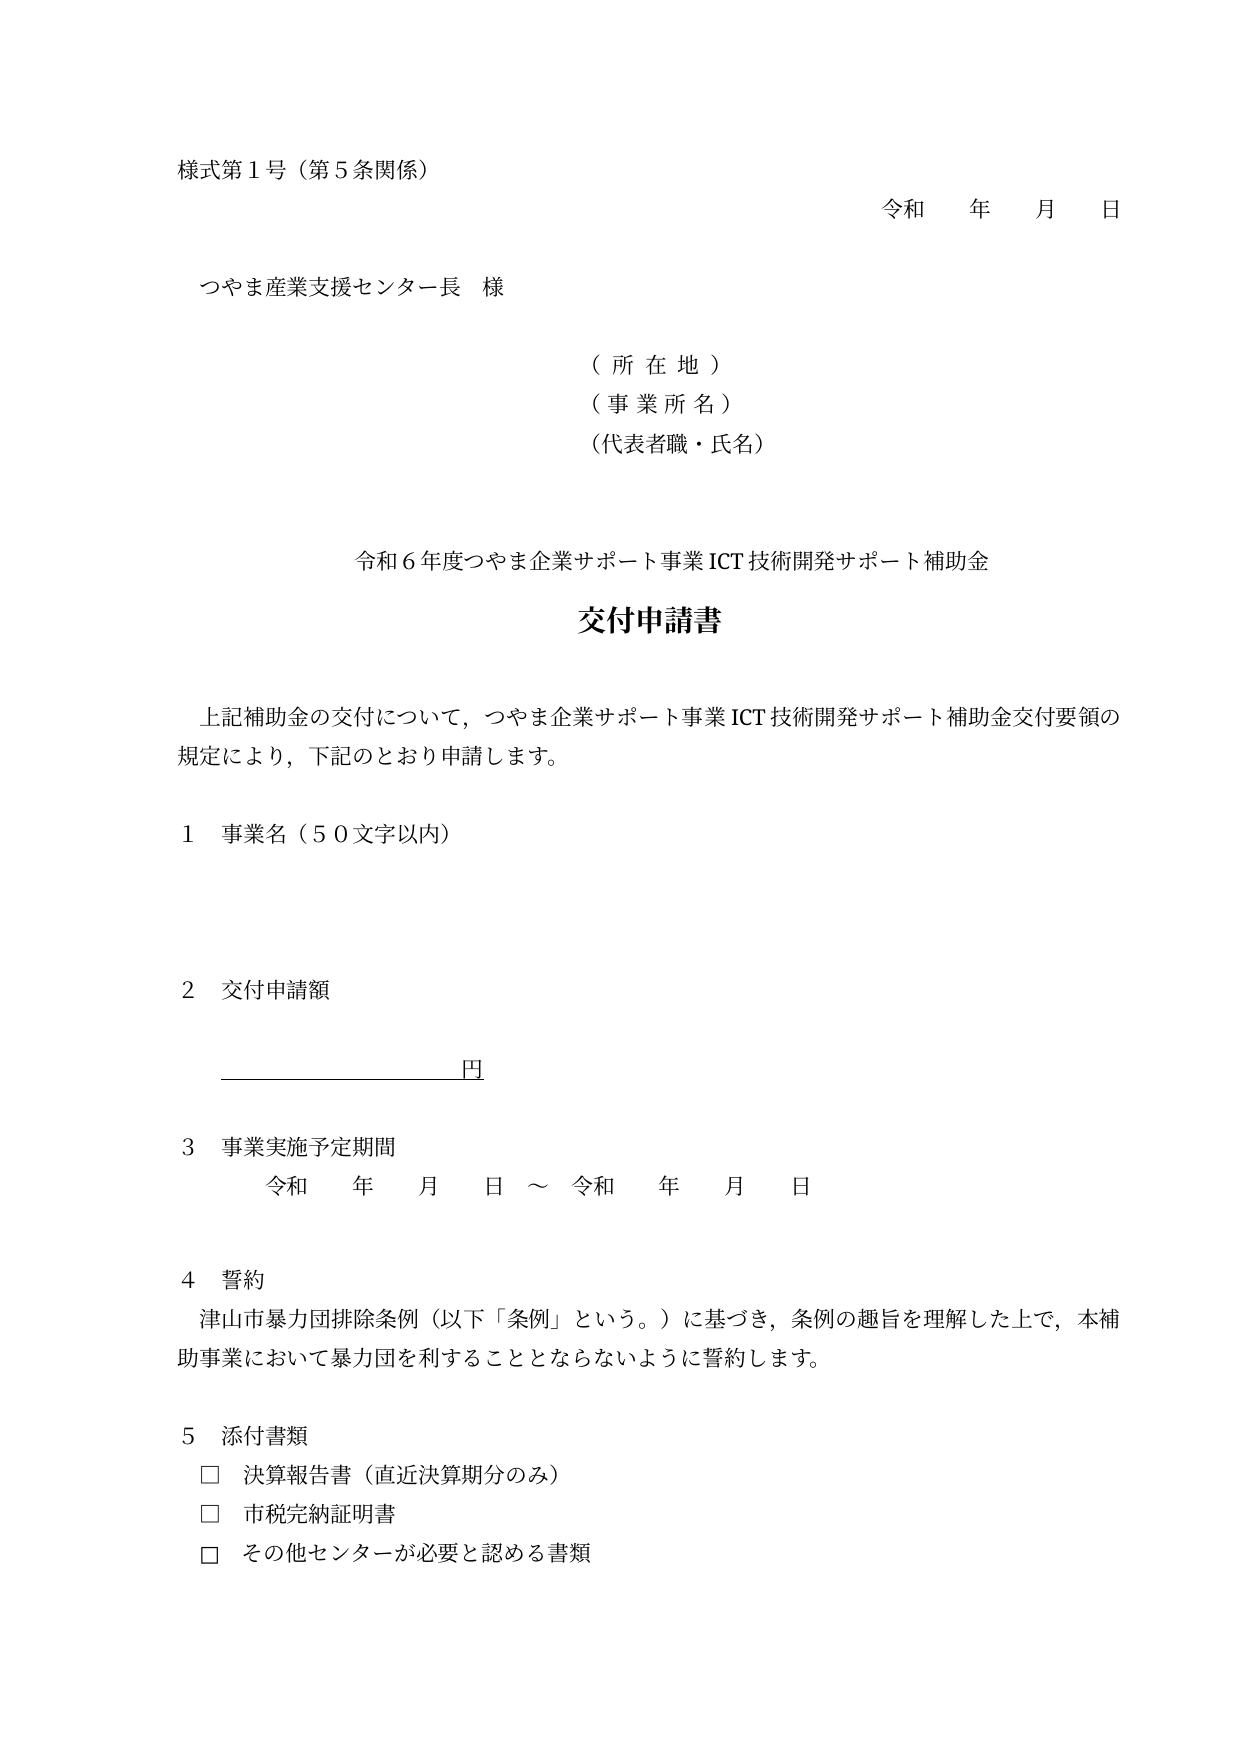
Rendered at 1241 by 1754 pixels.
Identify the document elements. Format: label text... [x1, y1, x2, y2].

text ２ 交付申請額 [177, 970, 1122, 1009]
text ５ 添付書類 [177, 1415, 1122, 1454]
text つやま産業支援センター長 様 [177, 267, 1122, 306]
text （所在地） [579, 345, 1122, 384]
text 令和 年 月 日 ～ 令和 年 月 日 [177, 1165, 1122, 1204]
text １ 事業名（５０文字以内） [177, 814, 1122, 853]
text ３ 事業実施予定期間 [177, 1126, 1122, 1165]
text 交付申請書 [177, 579, 1122, 657]
text 円 [177, 1048, 1122, 1087]
text （代表者職・氏名） [579, 423, 1122, 462]
text 令和６年度つやま企業サポート事業ICT技術開発サポート補助金 [177, 540, 1122, 579]
text （事業所名） [579, 384, 1122, 423]
text ４ 誓約 [177, 1259, 1122, 1298]
text □ その他センターが必要と認める書類 [177, 1532, 1122, 1572]
text 上記補助金の交付について，つやま企業サポート事業ICT技術開発サポート補助金交付要領の規定により，下記のとおり申請します。 [177, 696, 1122, 774]
text □ 市税完納証明書 [177, 1493, 1122, 1532]
text 令和 年 月 日 [177, 189, 1122, 228]
text □ 決算報告書（直近決算期分のみ） [177, 1454, 1122, 1493]
text 津山市暴力団排除条例（以下「条例」という。）に基づき，条例の趣旨を理解した上で，本補助事業において暴力団を利することとならないように誓約します。 [177, 1298, 1122, 1376]
text 様式第１号（第５条関係） [177, 149, 1122, 189]
